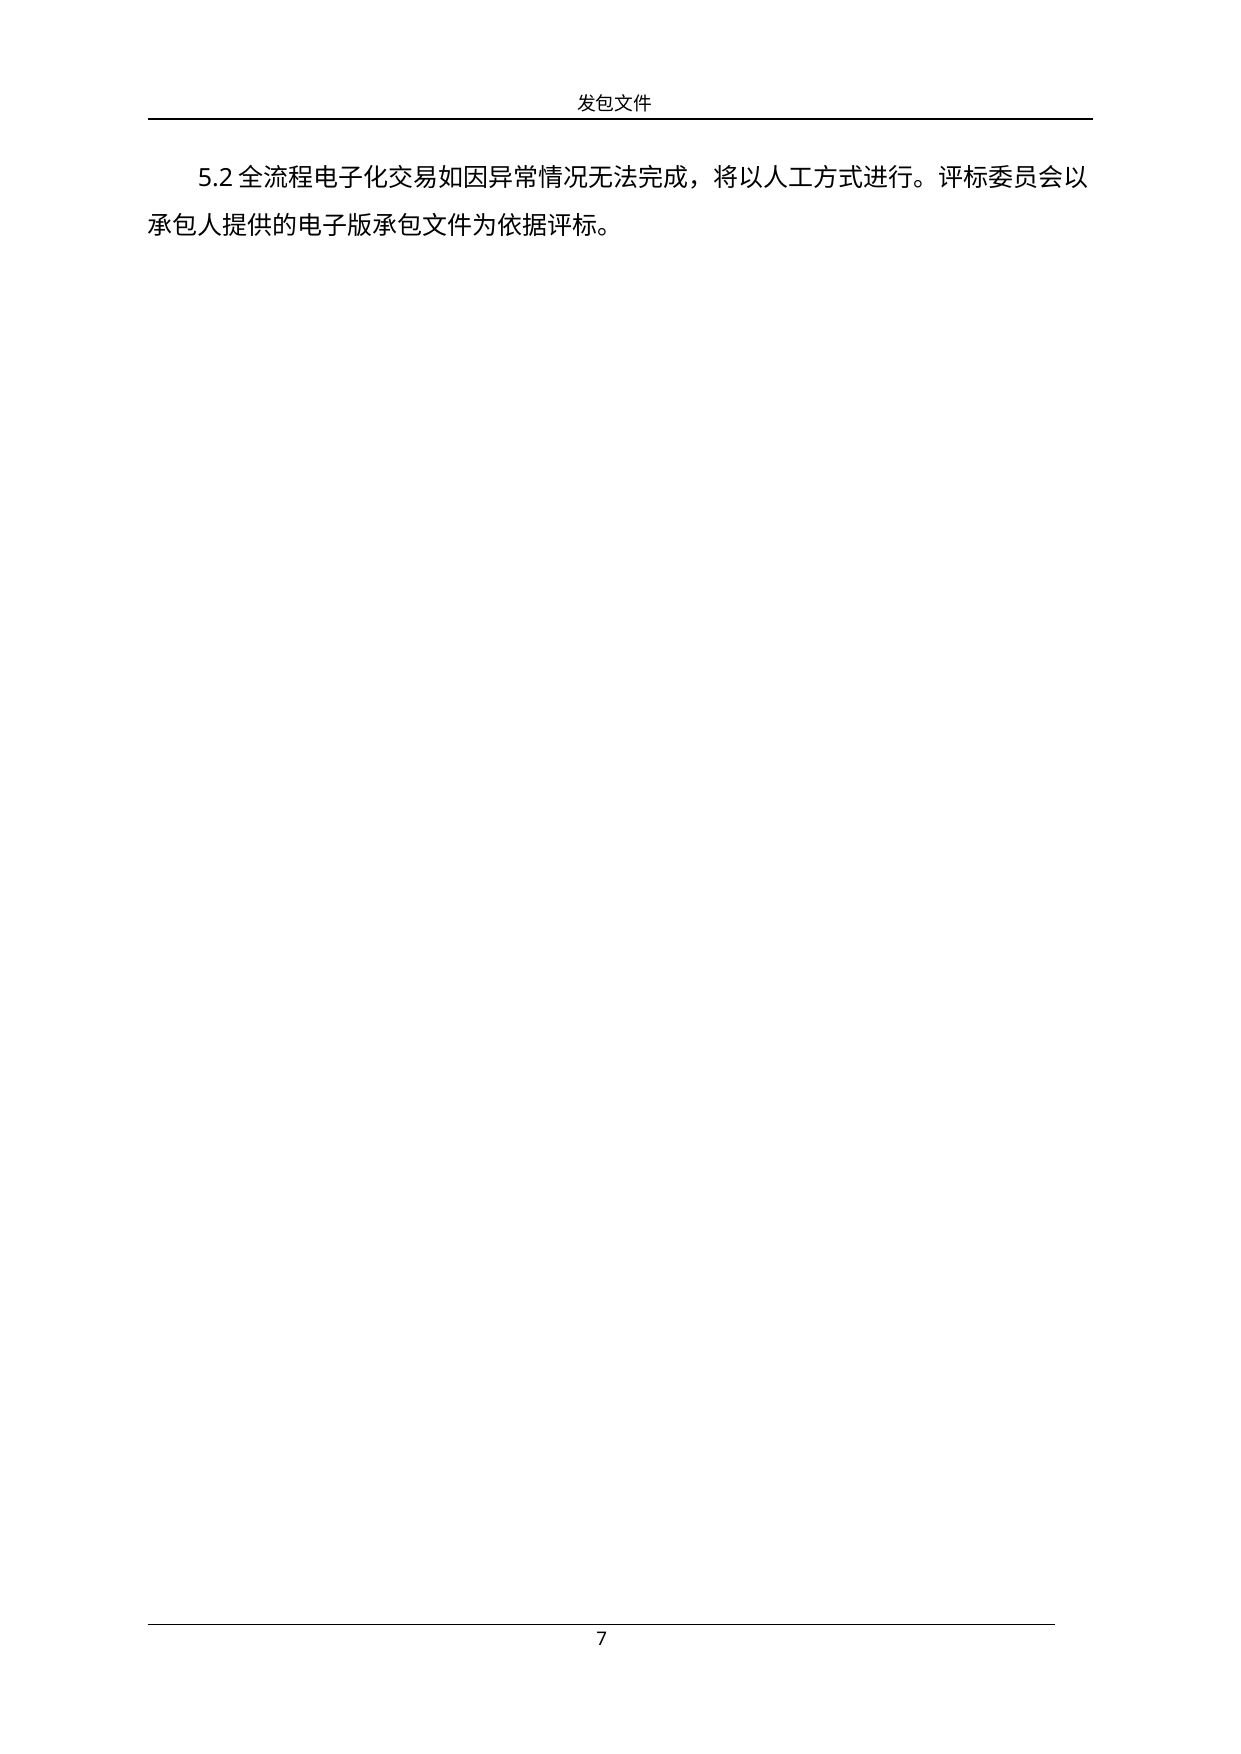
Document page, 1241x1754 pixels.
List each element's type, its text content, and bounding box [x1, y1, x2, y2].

text 5.2全流程电子化交易如因异常情况无法完成，将以人工方式进行。评标委员会以承包人提供的电子版承包文件为依据评标。 [148, 146, 1093, 242]
